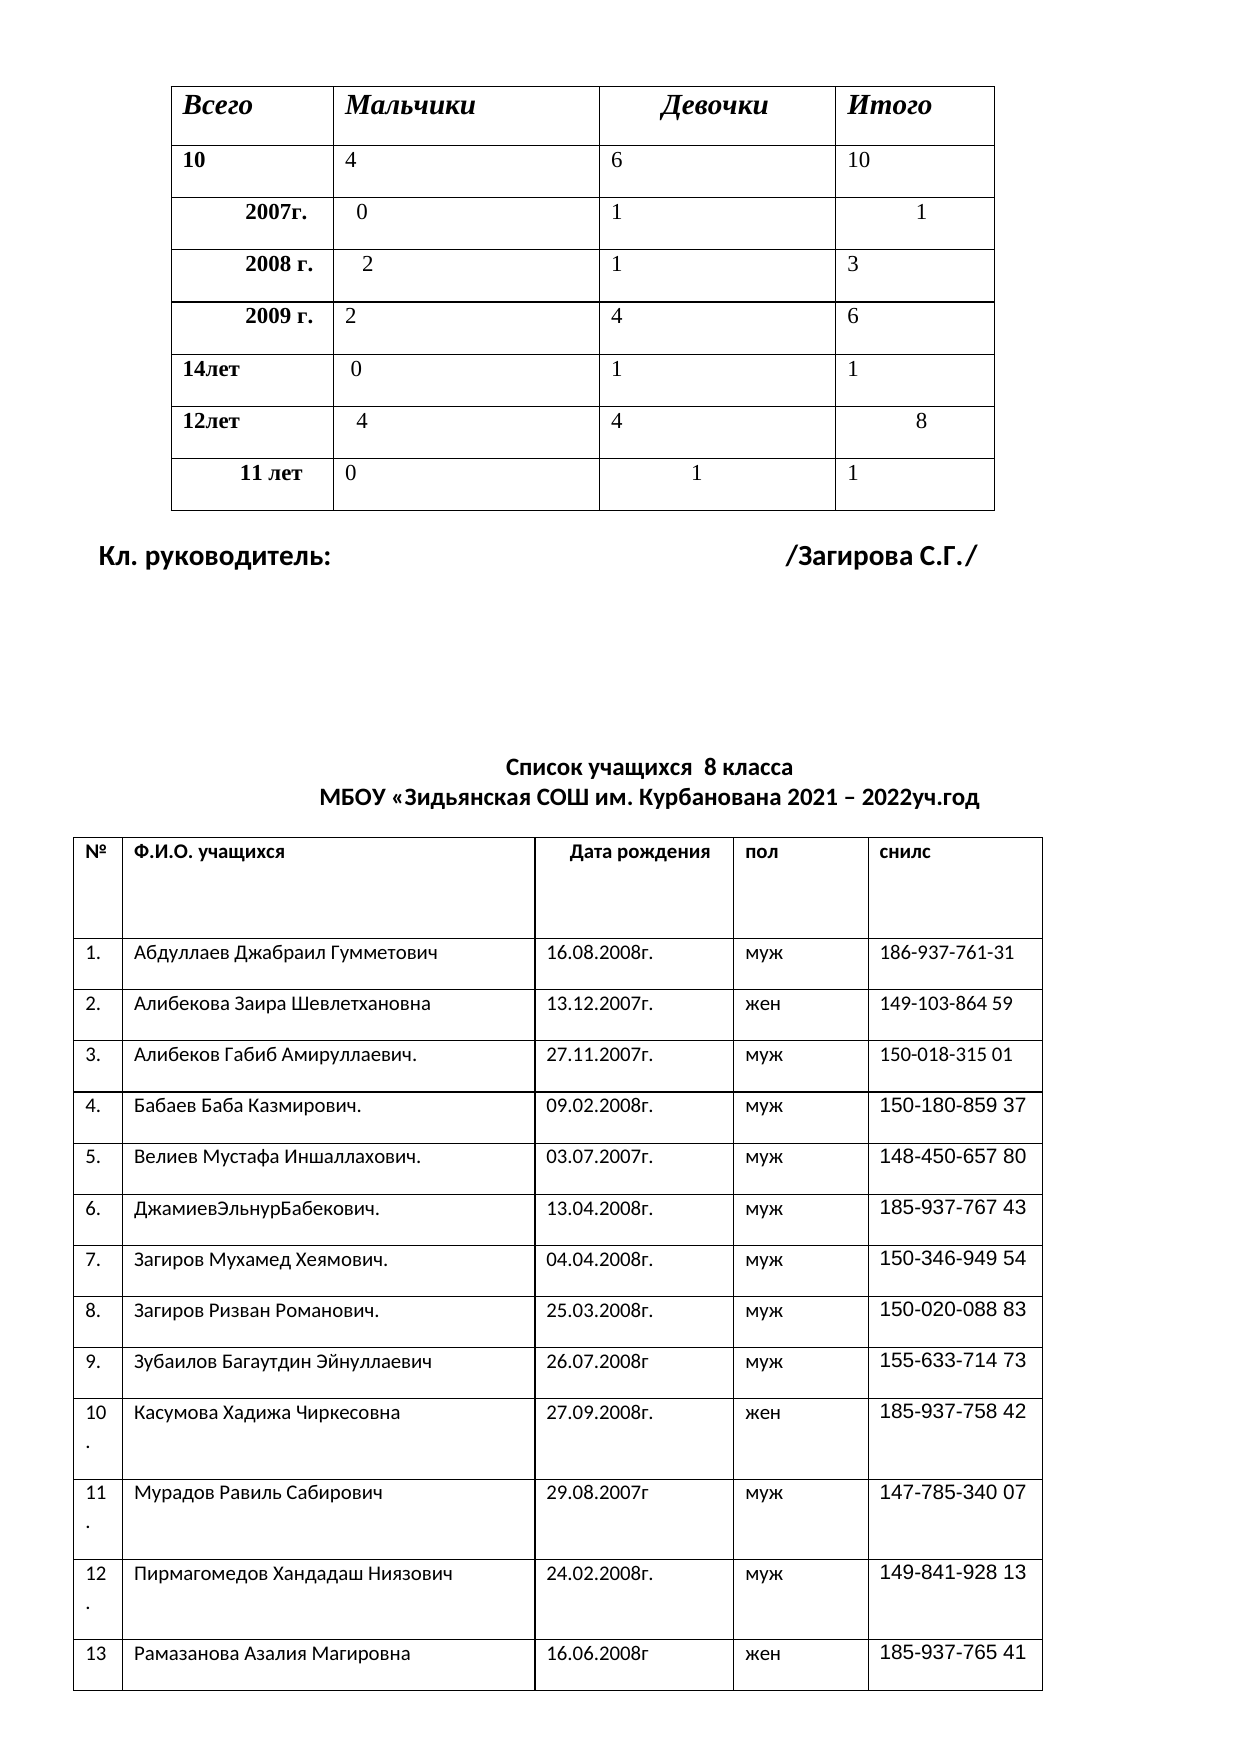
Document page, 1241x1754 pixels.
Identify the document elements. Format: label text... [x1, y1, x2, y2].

table_cell 1 [836, 355, 994, 406]
table_cell 0 [334, 198, 599, 249]
table_cell 155-633-714 73 [869, 1348, 1042, 1398]
table_cell 186-937-761-31 [869, 939, 1042, 989]
table_header Дата рождения [536, 838, 733, 938]
table_cell 1 [600, 250, 835, 301]
table_cell 4 [334, 407, 599, 458]
table_cell муж [734, 1195, 868, 1245]
text Кл. руководитель: /Загирова С.Г./ [59, 537, 1240, 573]
table_cell Алибеков Габиб Амируллаевич. [123, 1041, 534, 1091]
table_cell 10. [74, 1399, 122, 1478]
table_cell 0 [334, 355, 599, 406]
table_cell 13.12.2007г. [536, 990, 733, 1040]
table_cell 04.04.2008г. [536, 1246, 733, 1296]
table_cell 2007г. [172, 198, 333, 249]
table_cell муж [734, 1480, 868, 1559]
table_cell 147-785-340 07 [869, 1480, 1042, 1559]
table_cell 149-103-864 59 [869, 990, 1042, 1040]
table_cell жен [734, 1640, 868, 1690]
table_cell 4. [74, 1093, 122, 1142]
table_cell 150-018-315 01 [869, 1041, 1042, 1091]
table_cell 10 [836, 146, 994, 197]
table_cell 8 [836, 407, 994, 458]
table_cell 24.02.2008г. [536, 1560, 733, 1639]
table_cell муж [734, 1348, 868, 1398]
table_cell 185-937-767 43 [869, 1195, 1042, 1245]
table_cell 4 [600, 303, 835, 353]
table_cell 26.07.2008г [536, 1348, 733, 1398]
table_cell 14лет [172, 355, 333, 406]
table_cell 148-450-657 80 [869, 1144, 1042, 1194]
table_cell 11. [74, 1480, 122, 1559]
table_cell 6 [600, 146, 835, 197]
table_cell 6. [74, 1195, 122, 1245]
table_cell 29.08.2007г [536, 1480, 733, 1559]
text МБОУ «Зидьянская СОШ им. Курбанована 2021 – 2022уч.год [59, 781, 1240, 812]
table_cell Мурадов Равиль Сабирович [123, 1480, 534, 1559]
table_cell 2009 г. [172, 303, 333, 353]
table_cell муж [734, 939, 868, 989]
table_cell 7. [74, 1246, 122, 1296]
table_cell 1 [836, 198, 994, 249]
text Список учащихся 8 класса [59, 751, 1240, 781]
table_cell 2 [334, 250, 599, 301]
table_cell муж [734, 1041, 868, 1091]
table_cell 185-937-758 42 [869, 1399, 1042, 1478]
table_cell муж [734, 1246, 868, 1296]
table_cell 4 [600, 407, 835, 458]
table_cell 16.06.2008г [536, 1640, 733, 1690]
table_cell Алибекова Заира Шевлетхановна [123, 990, 534, 1040]
table_cell 25.03.2008г. [536, 1297, 733, 1347]
table_header Всего [172, 87, 333, 145]
table_cell 1 [600, 459, 835, 510]
table_cell Касумова Хадижа Чиркесовна [123, 1399, 534, 1478]
table_cell 2008 г. [172, 250, 333, 301]
table_cell 1 [600, 198, 835, 249]
table_cell 2. [74, 990, 122, 1040]
table_cell 150-020-088 83 [869, 1297, 1042, 1347]
table_cell муж [734, 1297, 868, 1347]
table_cell 09.02.2008г. [536, 1093, 733, 1142]
table_cell 6 [836, 303, 994, 353]
table_cell 4 [334, 146, 599, 197]
table_cell Загиров Ризван Романович. [123, 1297, 534, 1347]
table_cell 11 лет [172, 459, 333, 510]
table_cell 3. [74, 1041, 122, 1091]
table_cell 150-180-859 37 [869, 1093, 1042, 1142]
table_cell 8. [74, 1297, 122, 1347]
table_header пол [734, 838, 868, 938]
table_cell 13. [74, 1640, 122, 1690]
table_header № [74, 838, 122, 938]
table_cell 1 [600, 355, 835, 406]
table_cell жен [734, 990, 868, 1040]
table_cell 185-937-765 41 [869, 1640, 1042, 1690]
table_cell 0 [334, 459, 599, 510]
table_cell 03.07.2007г. [536, 1144, 733, 1194]
table_header Ф.И.О. учащихся [123, 838, 534, 938]
table_cell Велиев Мустафа Иншаллахович. [123, 1144, 534, 1194]
table_cell 13.04.2008г. [536, 1195, 733, 1245]
table_cell 150-346-949 54 [869, 1246, 1042, 1296]
table_cell 9. [74, 1348, 122, 1398]
table_cell Загиров Мухамед Хеямович. [123, 1246, 534, 1296]
table_header Мальчики [334, 87, 599, 145]
table_cell Пирмагомедов Хандадаш Ниязович [123, 1560, 534, 1639]
table_cell 12лет [172, 407, 333, 458]
table_cell 12. [74, 1560, 122, 1639]
table_header Итого [836, 87, 994, 145]
table_cell Бабаев Баба Казмирович. [123, 1093, 534, 1142]
table_cell Абдуллаев Джабраил Гумметович [123, 939, 534, 989]
table_header Девочки [600, 87, 835, 145]
table_cell 3 [836, 250, 994, 301]
table_cell муж [734, 1093, 868, 1142]
table_cell Зубаилов Багаутдин Эйнуллаевич [123, 1348, 534, 1398]
table_cell 1 [836, 459, 994, 510]
table_cell 27.09.2008г. [536, 1399, 733, 1478]
table_cell муж [734, 1144, 868, 1194]
table_cell 2 [334, 303, 599, 353]
table_cell 27.11.2007г. [536, 1041, 733, 1091]
table_cell ДжамиевЭльнурБабекович. [123, 1195, 534, 1245]
table_cell 10 [172, 146, 333, 197]
table_cell 149-841-928 13 [869, 1560, 1042, 1639]
table_cell 1. [74, 939, 122, 989]
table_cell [123, 1640, 534, 1690]
table_cell муж [734, 1560, 868, 1639]
table_header снилс [869, 838, 1042, 938]
table_cell жен [734, 1399, 868, 1478]
table_cell 16.08.2008г. [536, 939, 733, 989]
table_cell 5. [74, 1144, 122, 1194]
